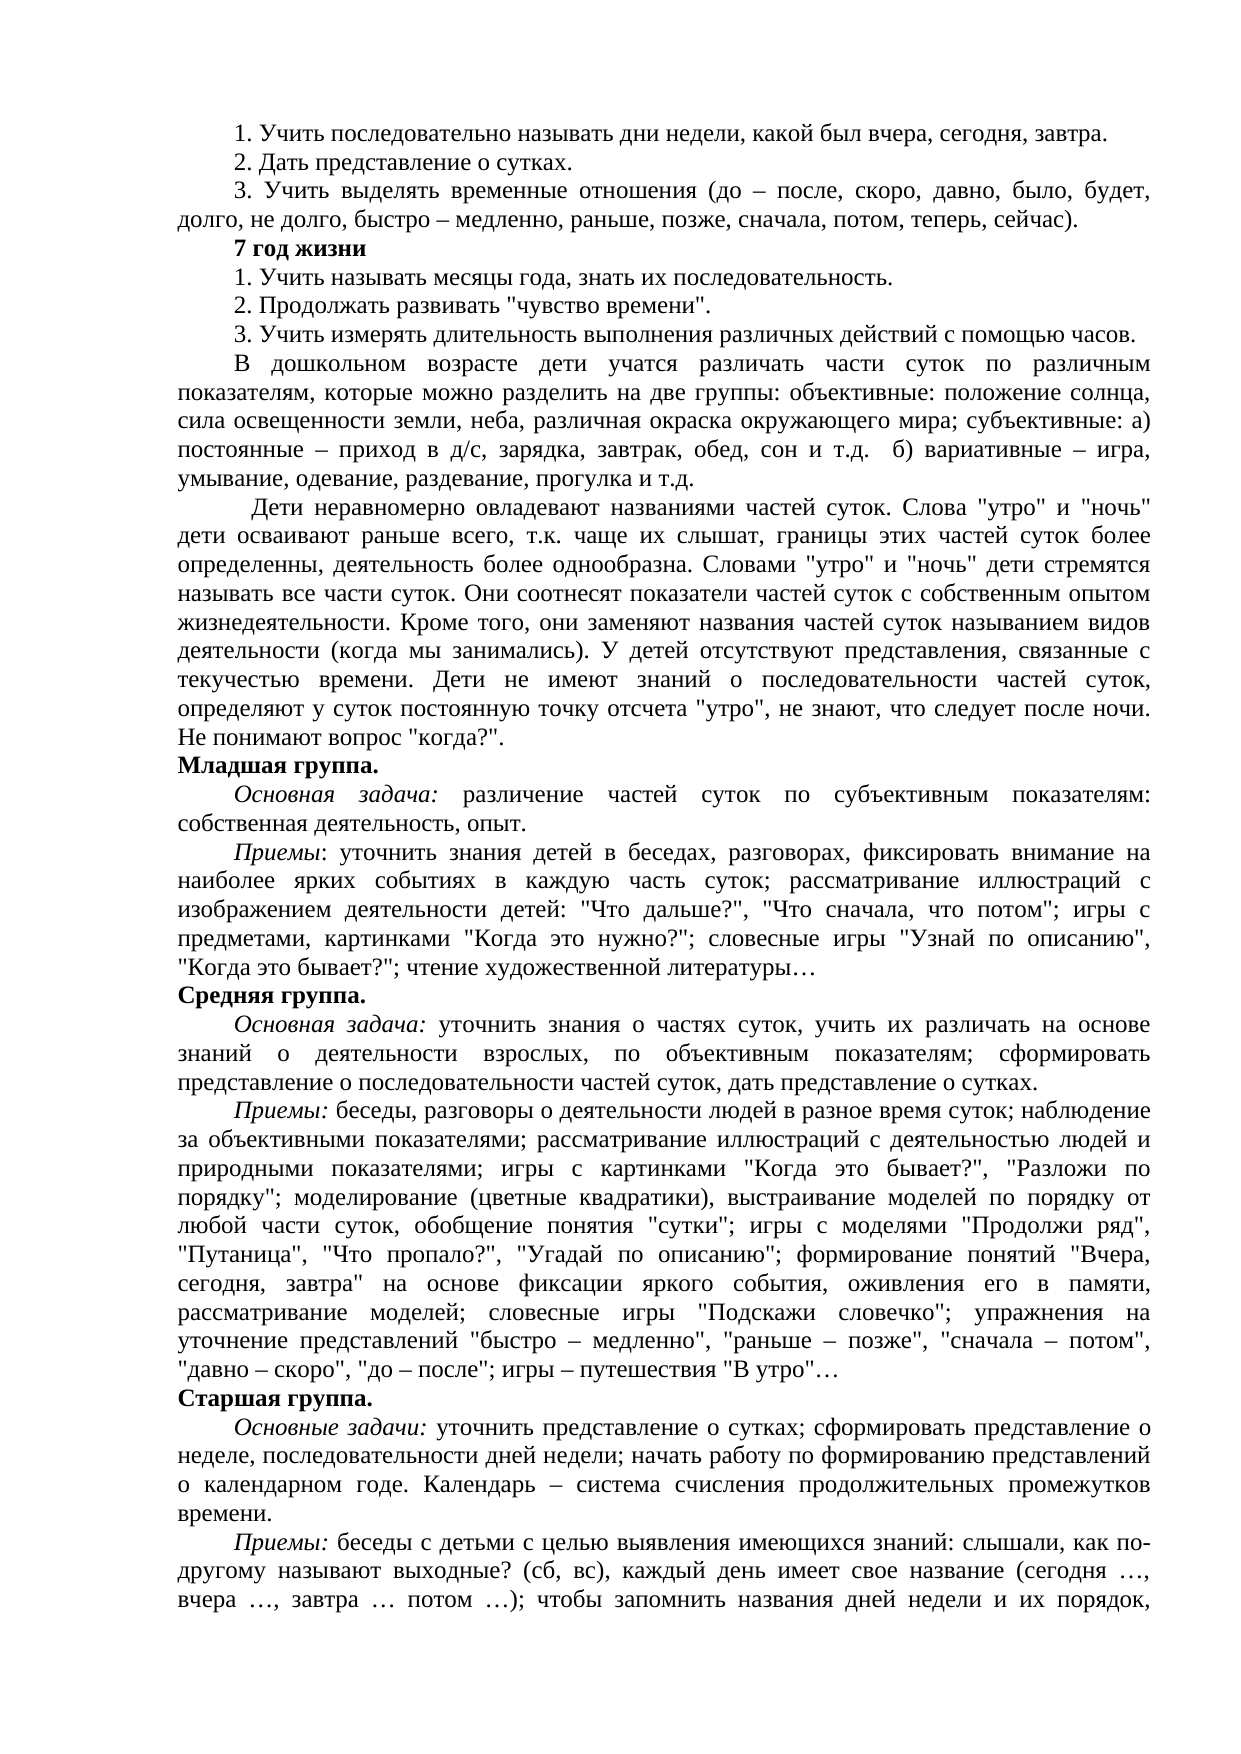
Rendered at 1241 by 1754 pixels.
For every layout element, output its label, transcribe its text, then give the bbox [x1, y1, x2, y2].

text Основные задачи: уточнить представление о сутках; сформировать представление о неделе, последовательности дней недели; начать работу по формированию представлений о календарном годе. Календарь – система счисления продолжительных промежутков времени. [177, 1412, 1152, 1527]
text 7 год жизни [177, 233, 1152, 262]
text 1. Учить называть месяцы года, знать их последовательность. [177, 262, 1152, 291]
text Старшая группа. [177, 1383, 1152, 1412]
text 1. Учить последовательно называть дни недели, какой был вчера, сегодня, завтра. [177, 118, 1152, 147]
text Младшая группа. [177, 751, 1152, 779]
text Средняя группа. [177, 981, 1152, 1009]
text Основная задача: уточнить знания о частях суток, учить их различать на основе знаний о деятельности взрослых, по объективным показателям; сформировать представление о последовательности частей суток, дать представление о сутках. [177, 1009, 1152, 1096]
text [177, 1527, 1152, 1613]
text Дети неравномерно овладевают названиями частей суток. Слова "утро" и "ночь" дети осваивают раньше всего, т.к. чаще их слышат, границы этих частей суток более определенны, деятельность более однообразна. Словами "утро" и "ночь" дети стремятся называть все части суток. Они соотнесят показатели частей суток с собственным опытом жизнедеятельности. Кроме того, они заменяют названия частей суток называнием видов деятельности (когда мы занимались). У детей отсутствуют представления, связанные с текучестью времени. Дети не имеют знаний о последовательности частей суток, определяют у суток постоянную точку отсчета "утро", не знают, что следует после ночи. Не понимают вопрос "когда?". [177, 492, 1152, 751]
text Приемы: уточнить знания детей в беседах, разговорах, фиксировать внимание на наиболее ярких событиях в каждую часть суток; рассматривание иллюстраций с изображением деятельности детей: "Что дальше?", "Что сначала, что потом"; игры с предметами, картинками "Когда это нужно?"; словесные игры "Узнай по описанию", "Когда это бывает?"; чтение художественной литературы… [177, 837, 1152, 981]
text В дошкольном возрасте дети учатся различать части суток по различным показателям, которые можно разделить на две группы: объективные: положение солнца, сила освещенности земли, неба, различная окраска окружающего мира; субъективные: а) постоянные – приход в д/с, зарядка, завтрак, обед, сон и т.д. б) вариативные – игра, умывание, одевание, раздевание, прогулка и т.д. [177, 348, 1152, 492]
text 3. Учить выделять временные отношения (до – после, скоро, давно, было, будет, долго, не долго, быстро – медленно, раньше, позже, сначала, потом, теперь, сейчас). [177, 176, 1152, 233]
text Приемы: беседы, разговоры о деятельности людей в разное время суток; наблюдение за объективными показателями; рассматривание иллюстраций с деятельностью людей и природными показателями; игры с картинками "Когда это бывает?", "Разложи по порядку"; моделирование (цветные квадратики), выстраивание моделей по порядку от любой части суток, обобщение понятия "сутки"; игры с моделями "Продолжи ряд", "Путаница", "Что пропало?", "Угадай по описанию"; формирование понятий "Вчера, сегодня, завтра" на основе фиксации яркого события, оживления его в памяти, рассматривание моделей; словесные игры "Подскажи словечко"; упражнения на уточнение представлений "быстро – медленно", "раньше – позже", "сначала – потом", "давно – скоро", "до – после"; игры – путешествия "В утро"… [177, 1096, 1152, 1383]
text 2. Дать представление о сутках. [177, 147, 1152, 176]
text 2. Продолжать развивать "чувство времени". [177, 291, 1152, 319]
text 3. Учить измерять длительность выполнения различных действий с помощью часов. [177, 319, 1152, 348]
text Основная задача: различение частей суток по субъективным показателям: собственная деятельность, опыт. [177, 779, 1152, 837]
